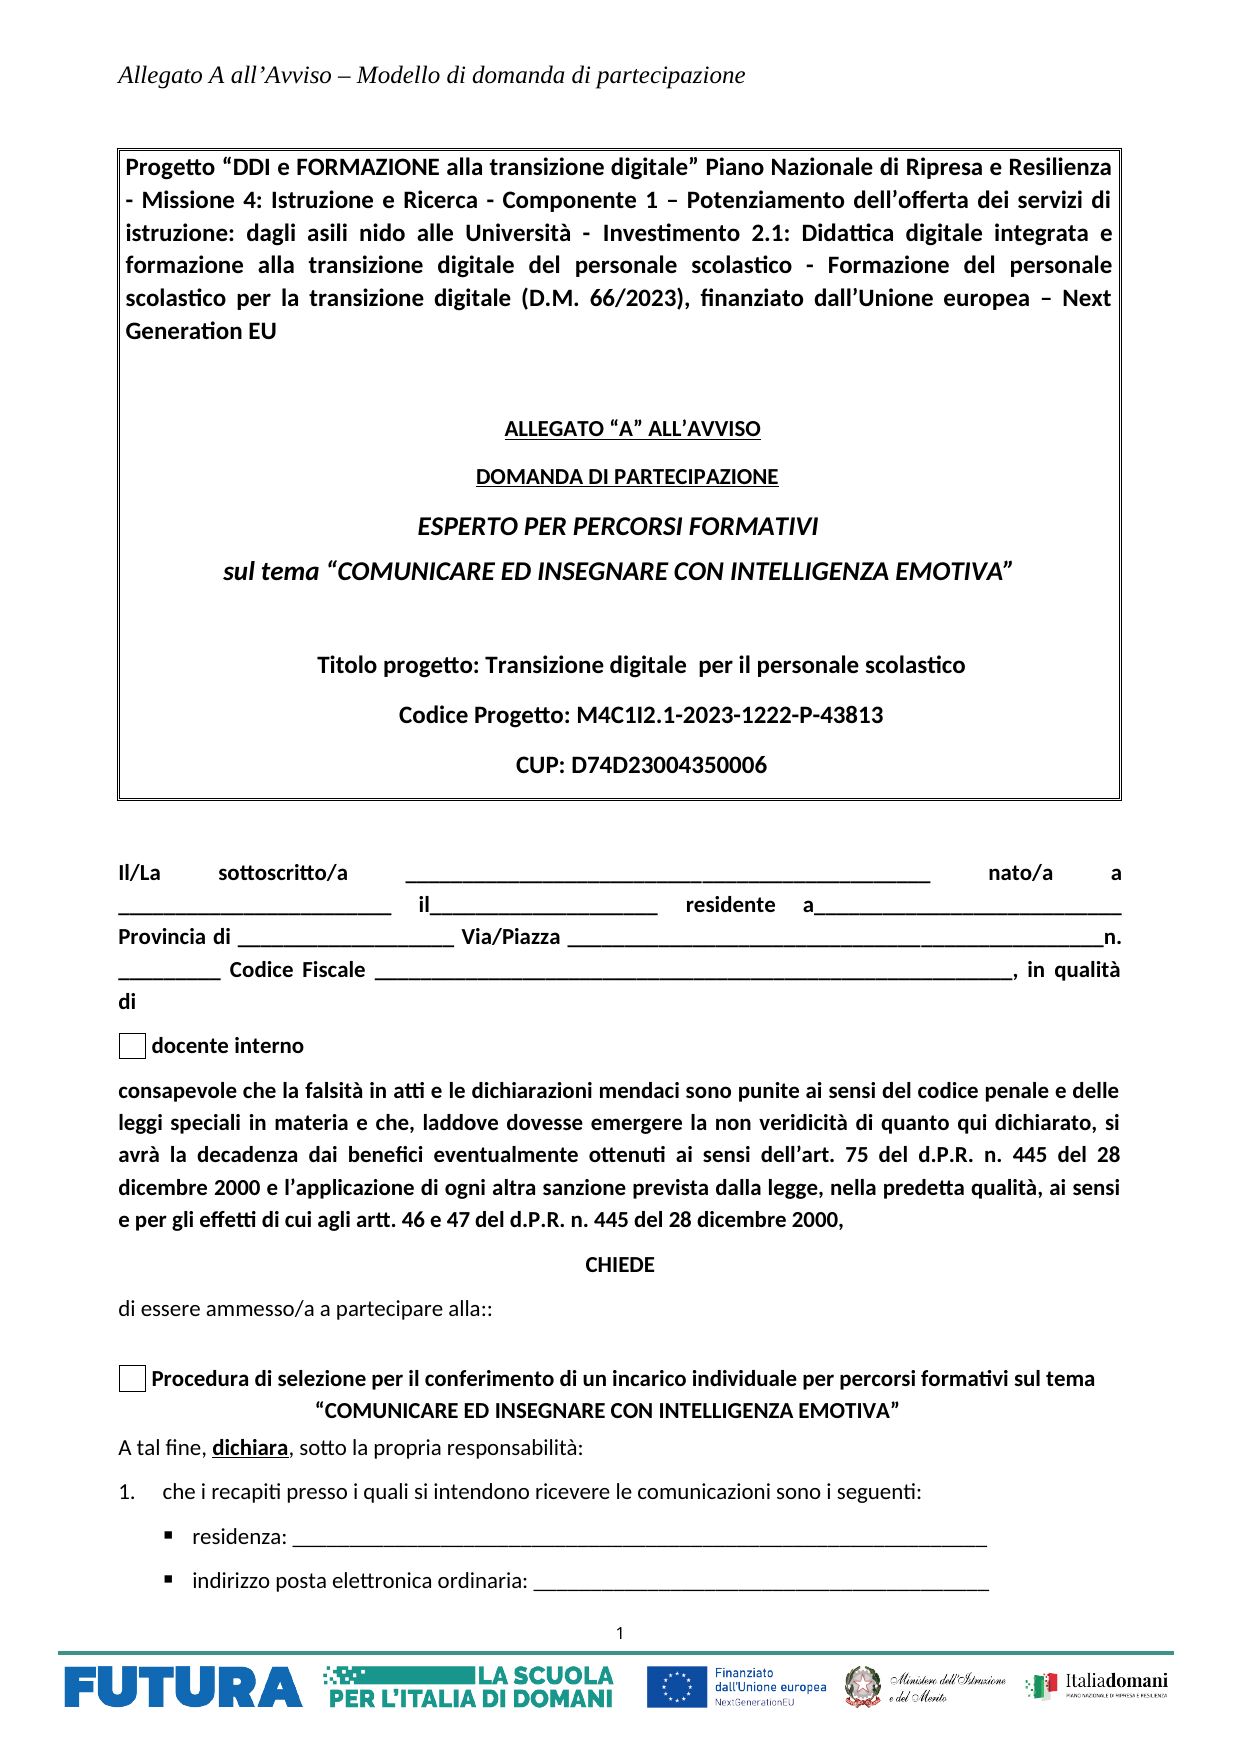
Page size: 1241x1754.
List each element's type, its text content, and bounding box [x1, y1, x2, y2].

text docente interno [118, 1032, 1122, 1059]
text Il/La sottoscritto/a ______________________________________________ nato/a a ________________________ il____________________ residente a___________________________ Provincia di ___________________ Via/Piazza _______________________________________________n. _________ Codice Fiscale ________________________________________________________, in qualità di [118, 858, 1122, 1015]
list che i recapiti presso i quali si intendono ricevere le comunicazioni sono i seguenti: [118, 1477, 1122, 1505]
text consapevole che la falsità in atti e le dichiarazioni mendaci sono punite ai sensi del codice penale e delle leggi speciali in materia e che, laddove dovesse emergere la non veridicità di quanto qui dichiarato, si avrà la decadenza dai benefici eventualmente ottenuti ai sensi dell’art. 75 del d.P.R. n. 445 del 28 dicembre 2000 e l’applicazione di ogni altra sanzione prevista dalla legge, nella predetta qualità, ai sensi e per gli effetti di cui agli artt. 46 e 47 del d.P.R. n. 445 del 28 dicembre 2000, [118, 1076, 1122, 1233]
text CHIEDE [118, 1250, 1122, 1278]
list indirizzo posta elettronica ordinaria: ________________________________________ [162, 1567, 1122, 1595]
list residenza: _____________________________________________________________ [162, 1522, 1122, 1550]
text A tal fine, dichiara, sotto la propria responsabilità: [118, 1384, 1122, 1461]
picture [62, 1663, 1170, 1711]
text Procedura di selezione per il conferimento di un incarico individuale per percorsi formativi sul tema “COMUNICARE ED INSEGNARE CON INTELLIGENZA EMOTIVA” [118, 1364, 1096, 1424]
table_header Progetto “DDI e FORMAZIONE alla transizione digitale” Piano Nazionale di Ripresa e Resilienza - Missione 4: Istruzione e Ricerca - Componente 1 – Potenziamento dell’offerta dei servizi di istruzione: dagli asili nido alle Università - Investimento 2.1: Didattica digitale integrata e formazione alla transizione digitale del personale scolastico - Formazione del personale scolastico per la transizione digitale (D.M. 66/2023), finanziato dall’Unione europea – Next Generation EU ALLEGATO “A” ALL’AVVISO DOMANDA DI PARTECIPAZIONE ESPERTO PER PERCORSI FORMATIVI sul tema “COMUNICARE ED INSEGNARE CON INTELLIGENZA EMOTIVA” Titolo progetto: Transizione digitale per il personale scolastico Codice Progetto: M4C1I2.1-2023-1222-P-43813 CUP: D74D23004350006 [120, 151, 1119, 798]
text di essere ammesso/a a partecipare alla:: [118, 1294, 1122, 1322]
